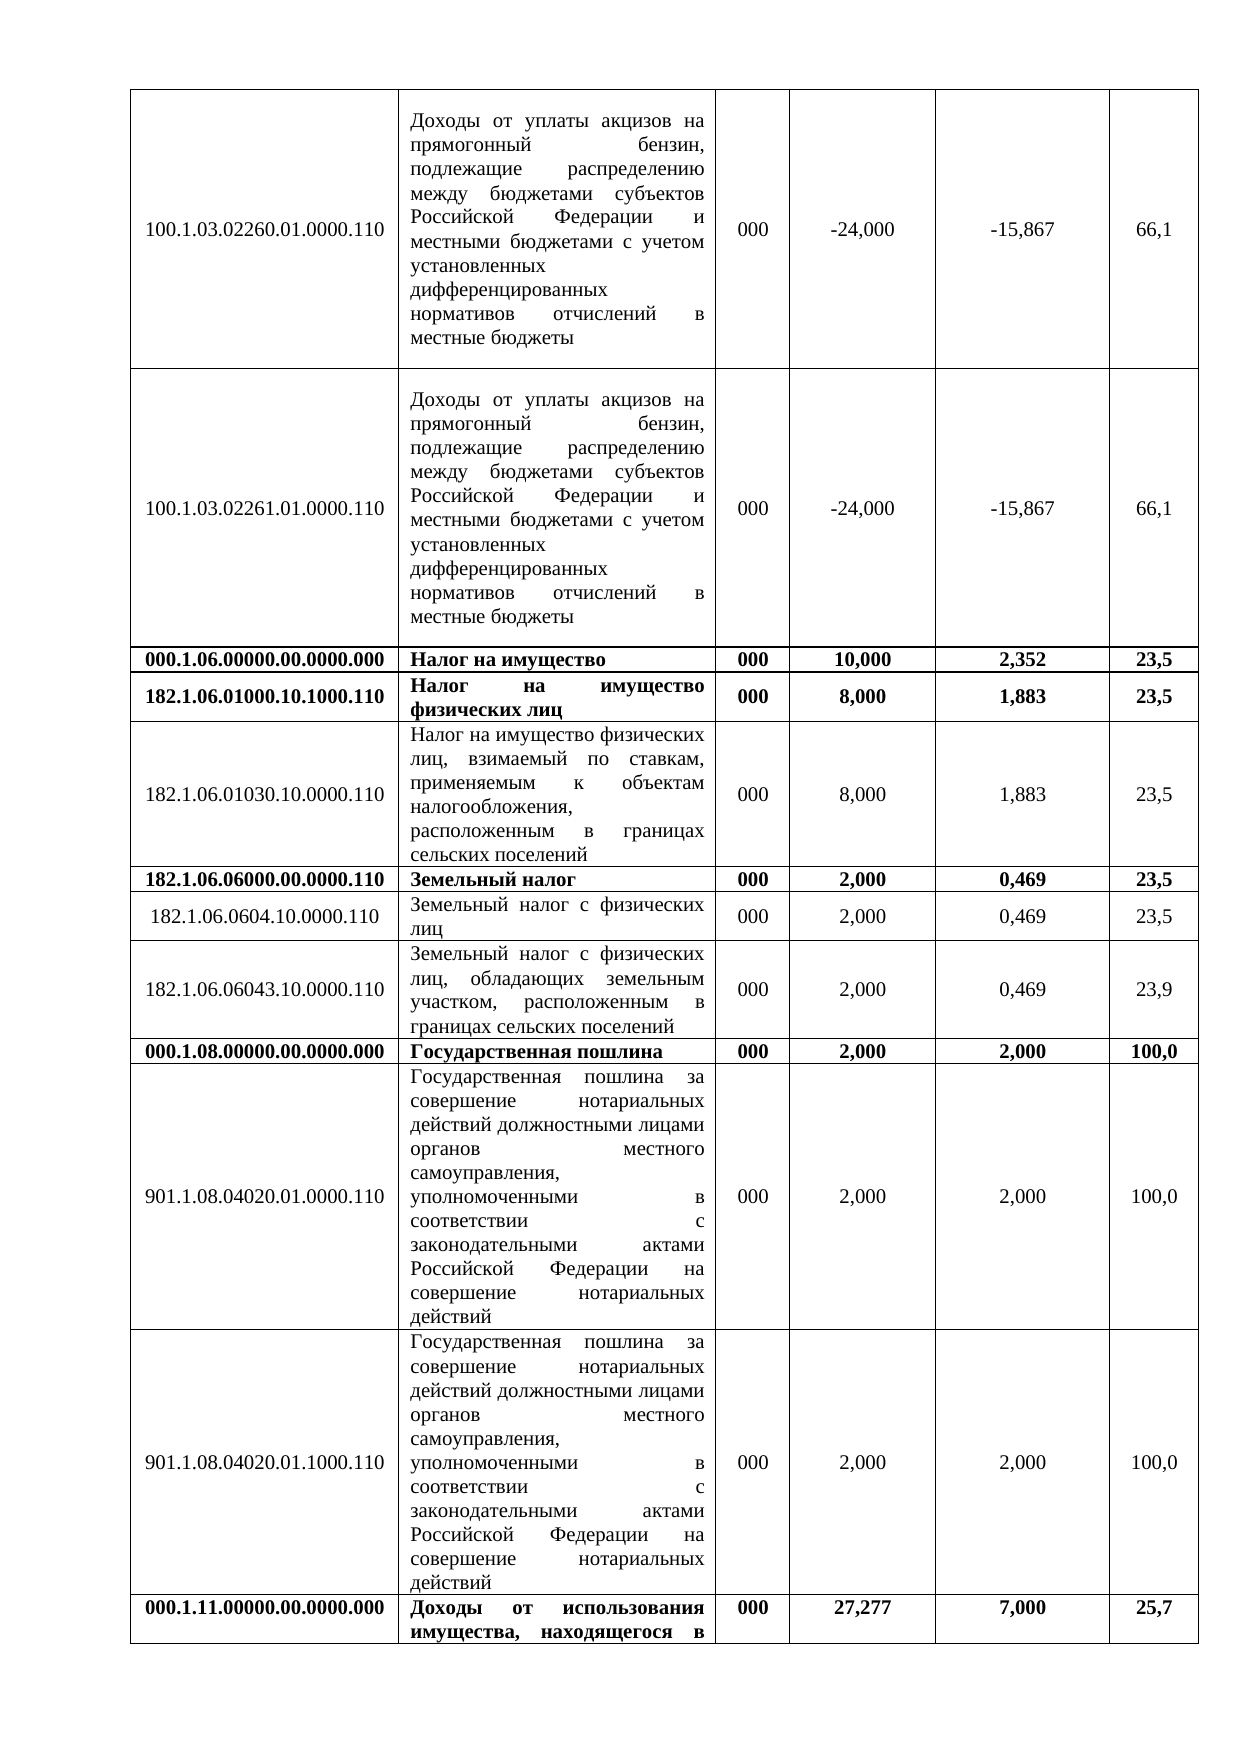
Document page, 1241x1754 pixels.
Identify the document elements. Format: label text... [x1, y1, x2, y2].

table_cell 66,1 [1110, 369, 1198, 646]
table_cell 1,883 [936, 673, 1109, 721]
table_cell 100,0 [1110, 1330, 1198, 1594]
table_cell 182.1.06.06000.00.0000.110 [131, 867, 398, 891]
table_cell 23,9 [1110, 941, 1198, 1038]
table_cell 182.1.06.0604.10.0000.110 [131, 892, 398, 940]
table_cell 8,000 [790, 722, 935, 866]
table_cell 100.1.03.02261.01.0000.110 [131, 369, 398, 646]
table_cell -15,867 [936, 90, 1109, 367]
table_cell 182.1.06.01030.10.0000.110 [131, 722, 398, 866]
table_cell 7,000 [936, 1595, 1109, 1643]
table_cell 2,000 [936, 1039, 1109, 1063]
table_cell 1,883 [936, 722, 1109, 866]
table_cell 2,352 [936, 648, 1109, 671]
table_cell 2,000 [790, 867, 935, 891]
table_cell Земельный налог с физических лиц, обладающих земельным участком, расположенным в границах сельских поселений [399, 941, 715, 1038]
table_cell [131, 1595, 398, 1643]
table_cell 100,0 [1110, 1064, 1198, 1328]
table_cell 2,000 [790, 1039, 935, 1063]
table_cell 901.1.08.04020.01.1000.110 [131, 1330, 398, 1594]
table_cell 10,000 [790, 648, 935, 671]
table_cell 23,5 [1110, 648, 1198, 671]
table_cell 27,277 [790, 1595, 935, 1643]
table_cell 66,1 [1110, 90, 1198, 367]
table_cell 000 [716, 673, 789, 721]
table_cell 2,000 [936, 1330, 1109, 1594]
table_cell 000 [716, 648, 789, 671]
table_cell 182.1.06.06043.10.0000.110 [131, 941, 398, 1038]
table_cell 25,7 [1110, 1595, 1198, 1643]
table_cell 0,469 [936, 867, 1109, 891]
table_cell Государственная пошлина за совершение нотариальных действий должностными лицами органов местного самоуправления, уполномоченными в соответствии с законодательными актами Российской Федерации на совершение нотариальных действий [399, 1330, 715, 1594]
table_cell 000 [716, 90, 789, 367]
table_cell 2,000 [790, 1064, 935, 1328]
table_cell 901.1.08.04020.01.0000.110 [131, 1064, 398, 1328]
table_cell 23,5 [1110, 673, 1198, 721]
table_cell 23,5 [1110, 867, 1198, 891]
table_cell -24,000 [790, 90, 935, 367]
table_cell 2,000 [790, 892, 935, 940]
table_cell 000 [716, 1595, 789, 1643]
table_cell -24,000 [790, 369, 935, 646]
table_cell 000 [716, 1064, 789, 1328]
table_cell 000 [716, 1330, 789, 1594]
table_cell 23,5 [1110, 892, 1198, 940]
table_cell 000.1.06.00000.00.0000.000 [131, 648, 398, 671]
table_cell Налог на имущество [399, 648, 715, 671]
table_cell 2,000 [790, 1330, 935, 1594]
table_cell Доходы от уплаты акцизов на прямогонный бензин, подлежащие распределению между бюджетами субъектов Российской Федерации и местными бюджетами с учетом установленных дифференцированных нормативов отчислений в местные бюджеты [399, 90, 715, 367]
table_cell -15,867 [936, 369, 1109, 646]
table_cell 000 [716, 941, 789, 1038]
table_cell 0,469 [936, 892, 1109, 940]
table_cell Государственная пошлина [399, 1039, 715, 1063]
table_cell 100.1.03.02260.01.0000.110 [131, 90, 398, 367]
table_cell 000 [716, 1039, 789, 1063]
table_cell Земельный налог с физических лиц [399, 892, 715, 940]
table_cell 000.1.08.00000.00.0000.000 [131, 1039, 398, 1063]
table_cell Государственная пошлина за совершение нотариальных действий должностными лицами органов местного самоуправления, уполномоченными в соответствии с законодательными актами Российской Федерации на совершение нотариальных действий [399, 1064, 715, 1328]
table_cell 100,0 [1110, 1039, 1198, 1063]
table_cell 000 [716, 722, 789, 866]
table_cell 182.1.06.01000.10.1000.110 [131, 673, 398, 721]
table_cell 0,469 [936, 941, 1109, 1038]
table_cell 000 [716, 369, 789, 646]
table_cell 23,5 [1110, 722, 1198, 866]
table_cell 000 [716, 892, 789, 940]
table_cell 000 [716, 867, 789, 891]
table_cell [399, 1595, 715, 1643]
table_cell 2,000 [790, 941, 935, 1038]
table_cell Налог на имущество физических лиц [399, 673, 715, 721]
table_cell Земельный налог [399, 867, 715, 891]
table_cell 8,000 [790, 673, 935, 721]
table_cell Налог на имущество физических лиц, взимаемый по ставкам, применяемым к объектам налогообложения, расположенным в границах сельских поселений [399, 722, 715, 866]
table_cell Доходы от уплаты акцизов на прямогонный бензин, подлежащие распределению между бюджетами субъектов Российской Федерации и местными бюджетами с учетом установленных дифференцированных нормативов отчислений в местные бюджеты [399, 369, 715, 646]
table_cell 2,000 [936, 1064, 1109, 1328]
